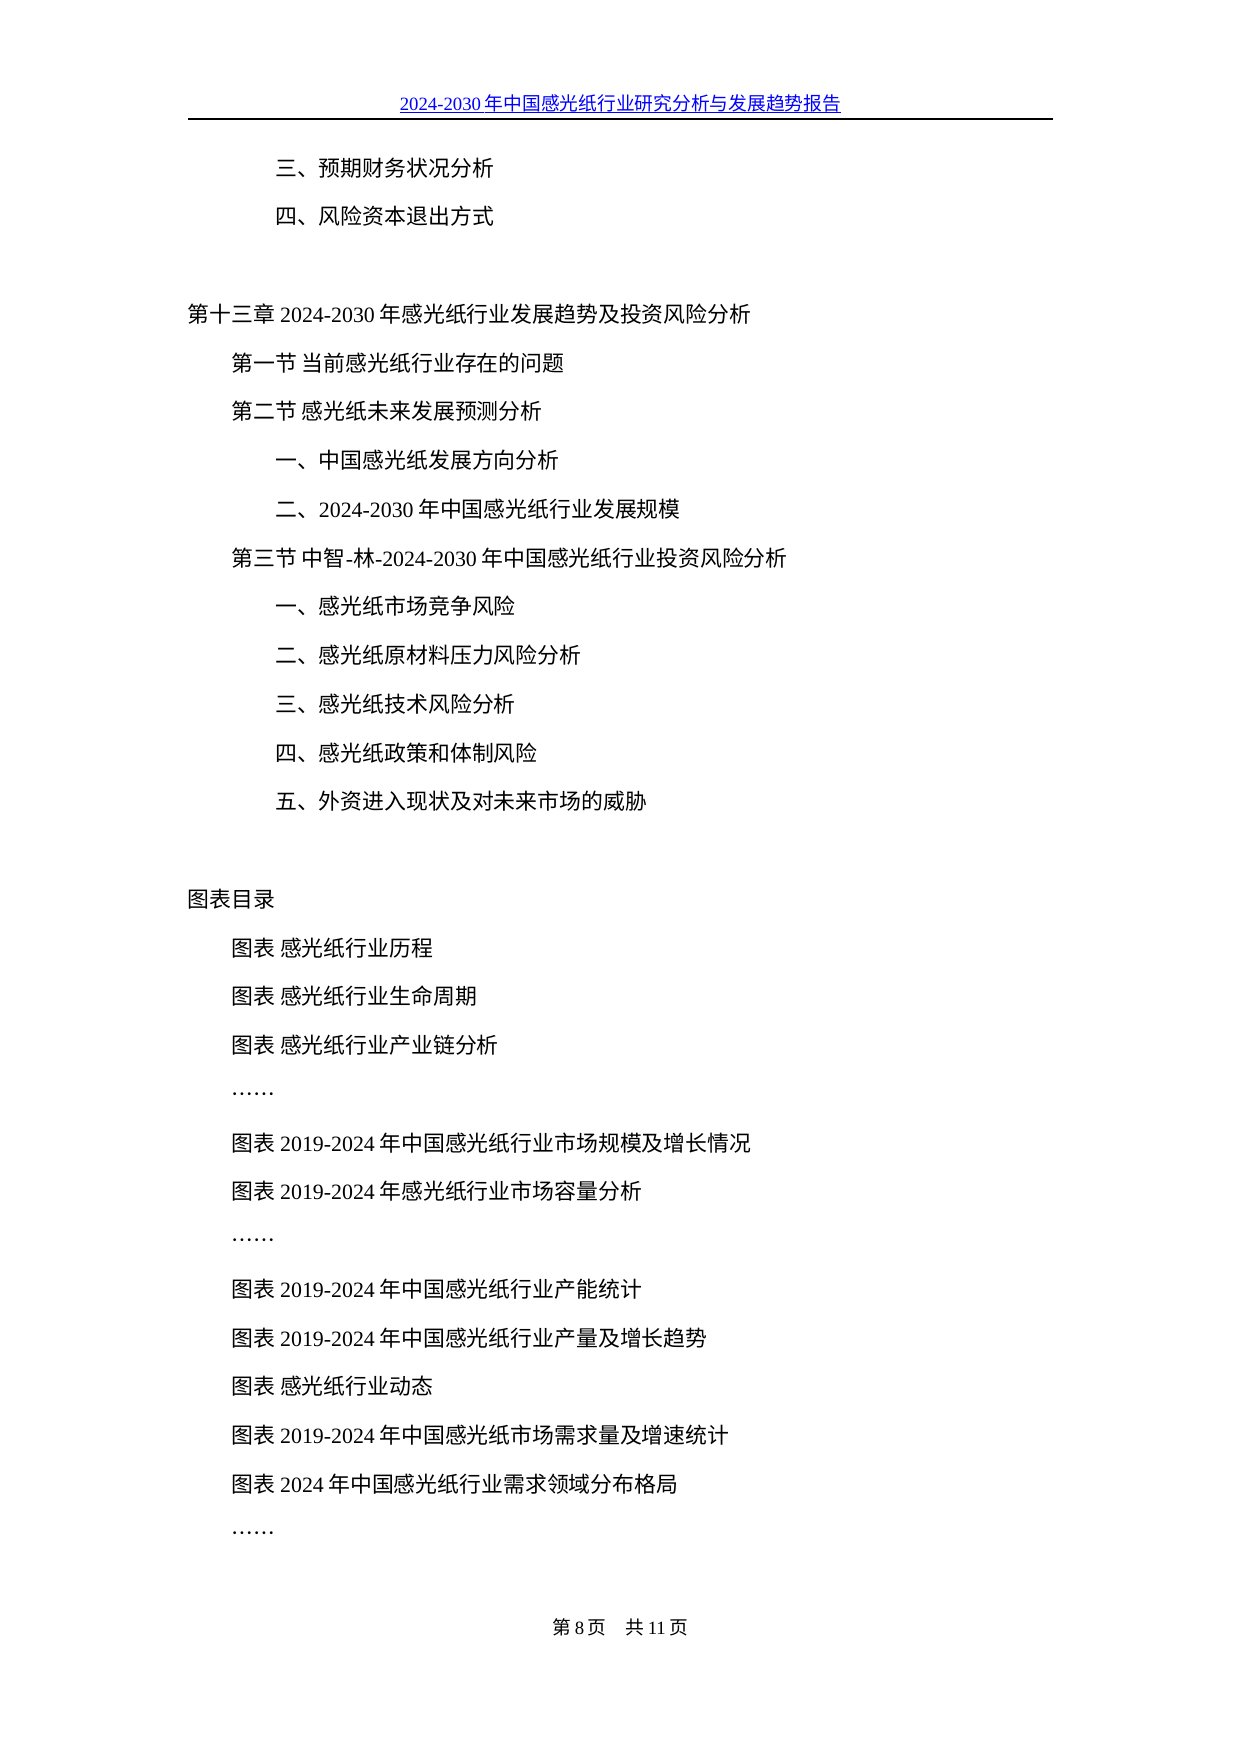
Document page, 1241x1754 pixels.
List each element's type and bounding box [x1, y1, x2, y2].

text [187, 150, 1053, 1548]
